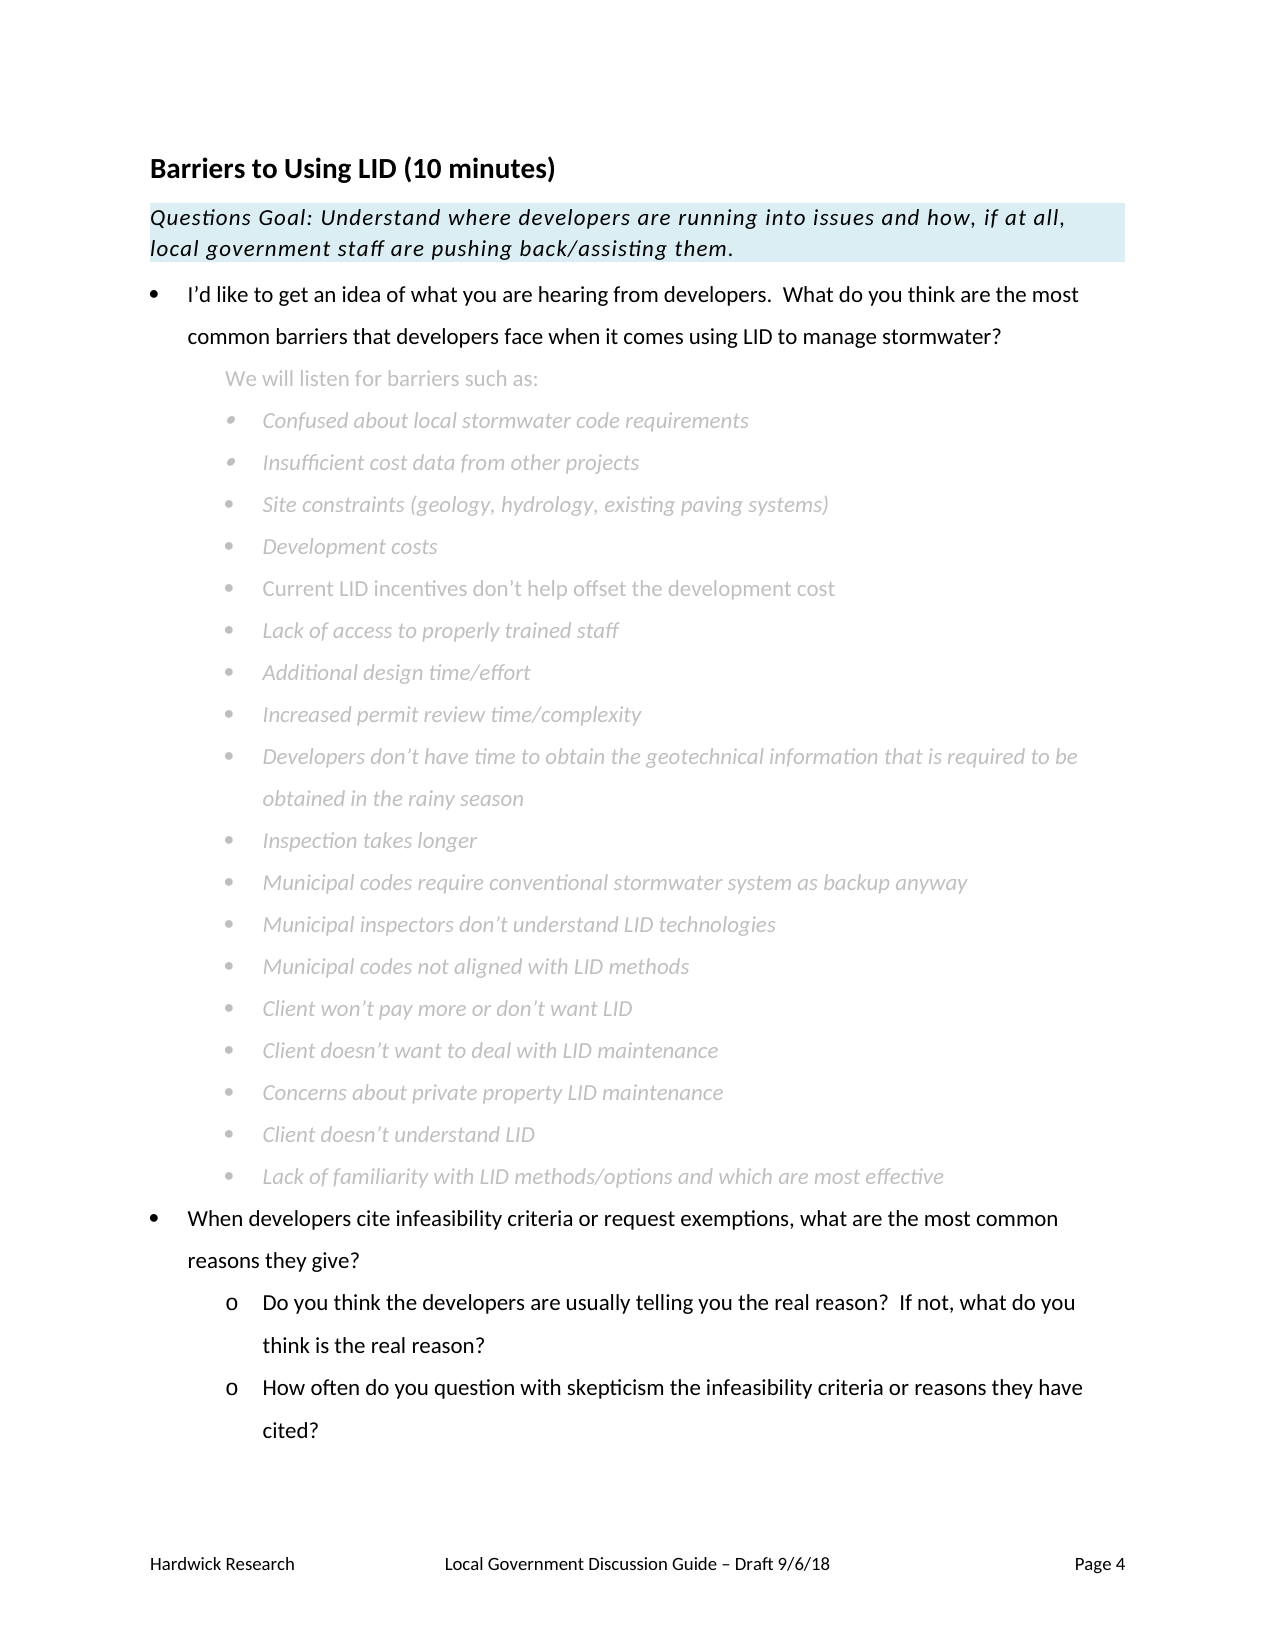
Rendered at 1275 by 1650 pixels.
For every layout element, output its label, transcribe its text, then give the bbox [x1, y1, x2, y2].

list Client won’t pay more or don’t want LID [225, 994, 1125, 1022]
list Client doesn’t understand LID [225, 1120, 1125, 1148]
subtitle Barriers to Using LID (10 minutes) [150, 150, 1125, 186]
list Current LID incentives don’t help offset the development cost [225, 574, 1125, 602]
list Municipal codes not aligned with LID methods [225, 952, 1125, 980]
list Site constraints (geology, hydrology, existing paving systems) [225, 490, 1125, 518]
list Concerns about private property LID maintenance [225, 1078, 1125, 1106]
text We will listen for barriers such as: [225, 364, 1125, 392]
list Client doesn’t want to deal with LID maintenance [225, 1036, 1125, 1064]
list Additional design time/effort [225, 658, 1125, 686]
list When developers cite infeasibility criteria or request exemptions, what are the most common reasons they give? [150, 1204, 1125, 1274]
list Lack of familiarity with LID methods/options and which are most effective [225, 1162, 1125, 1190]
list Lack of access to properly trained staff [225, 616, 1125, 644]
list Municipal codes require conventional stormwater system as backup anyway [225, 868, 1125, 896]
list How often do you question with skepticism the infeasibility criteria or reasons they have cited? [225, 1373, 1125, 1444]
list Inspection takes longer [225, 826, 1125, 854]
list Insufficient cost data from other projects [225, 448, 1125, 476]
subtitle Questions Goal: Understand where developers are running into issues and how, if at all, local government staff are pushing back/assisting them. [150, 203, 1125, 262]
list Do you think the developers are usually telling you the real reason? If not, what do you think is the real reason? [225, 1288, 1125, 1359]
list Development costs [225, 532, 1125, 560]
list Increased permit review time/complexity [225, 700, 1125, 728]
list Municipal inspectors don’t understand LID technologies [225, 910, 1125, 938]
list Developers don’t have time to obtain the geotechnical information that is required to be obtained in the rainy season [225, 742, 1125, 812]
list Confused about local stormwater code requirements [225, 406, 1125, 434]
list I’d like to get an idea of what you are hearing from developers. What do you think are the most common barriers that developers face when it comes using LID to manage stormwater? [150, 281, 1125, 351]
